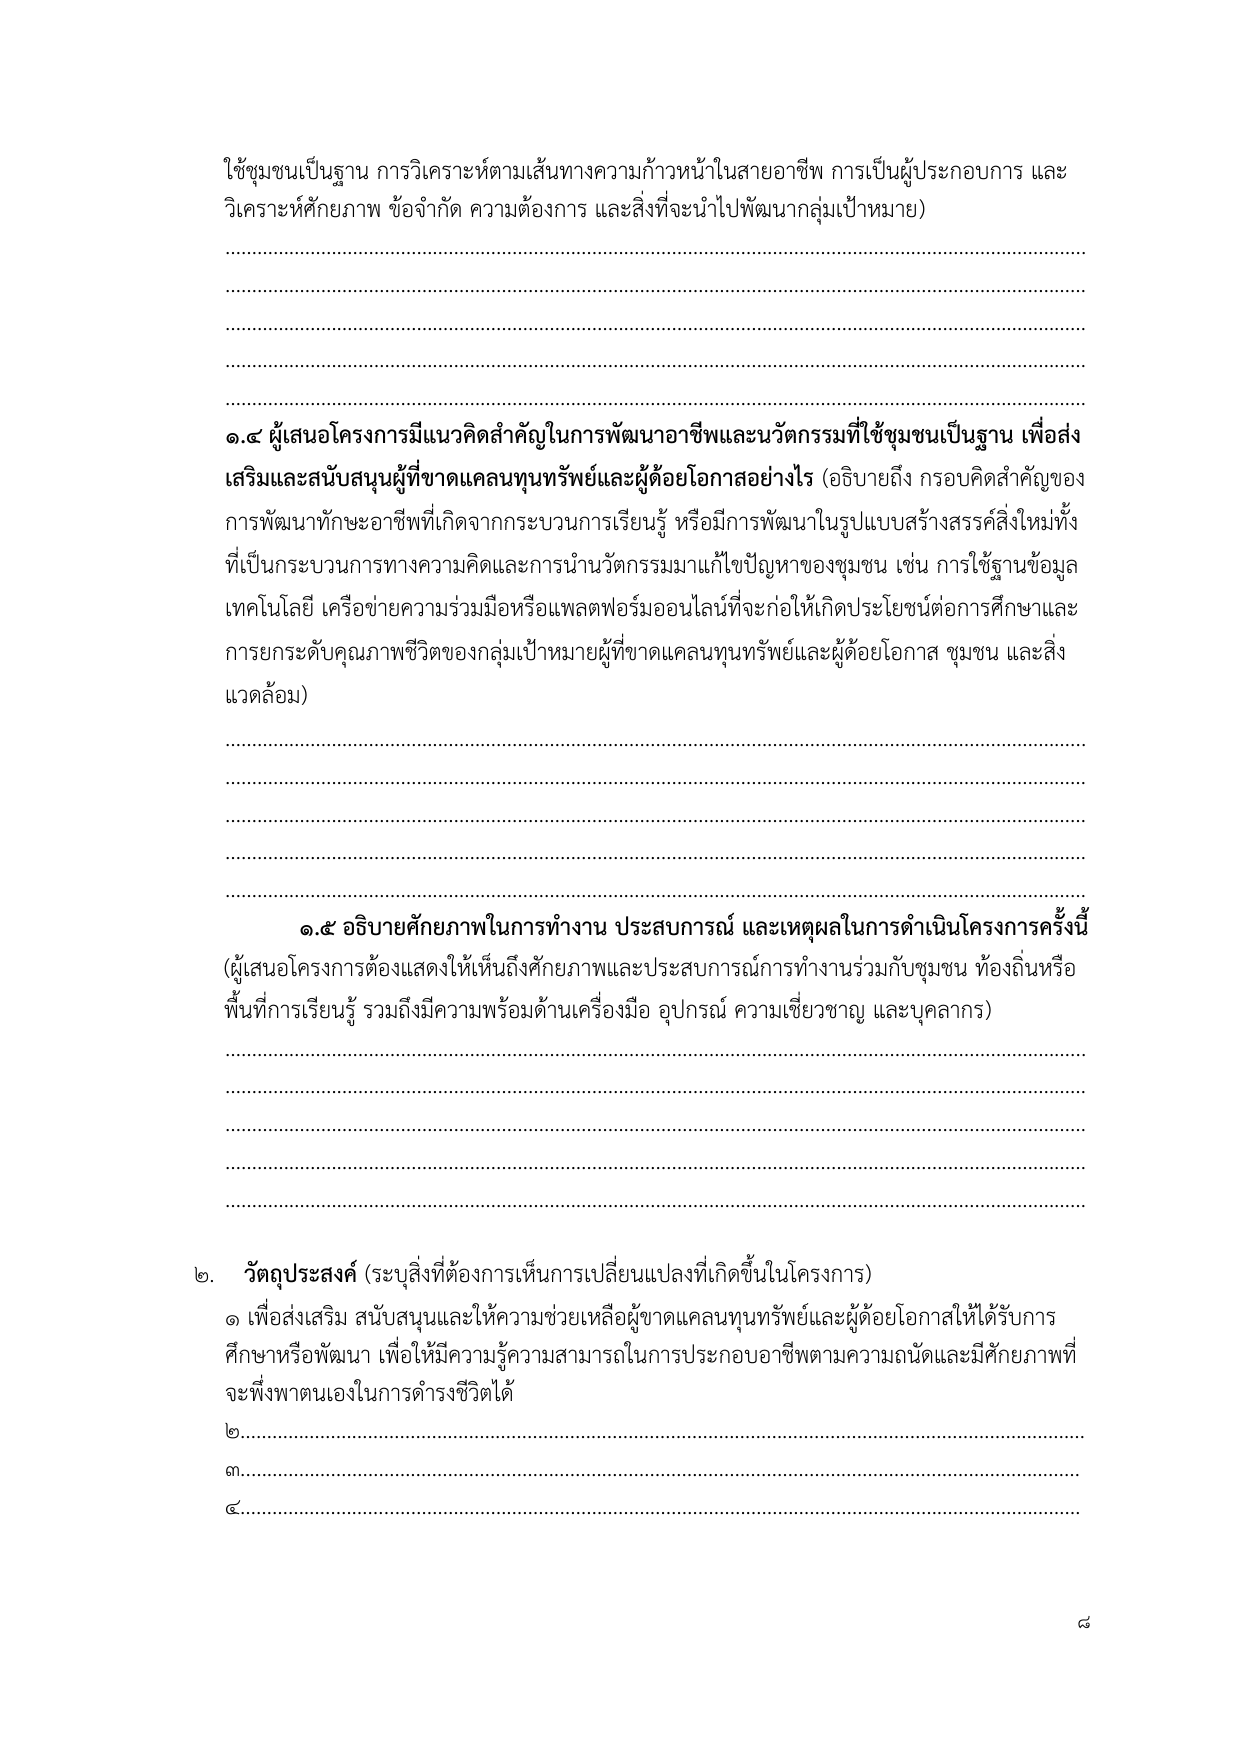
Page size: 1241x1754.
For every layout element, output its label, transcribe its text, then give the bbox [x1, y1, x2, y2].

text (ผู้เสนอโครงการต้องแสดงให้เห็นถึงศักยภาพและประสบการณ์การทำงานร่วมกับชุมชน ท้องถิ่นหรือพื้นที่การเรียนรู้ รวมถึงมีความพร้อมด้านเครื่องมือ อุปกรณ์ ความเชี่ยวชาญ และบุคลากร) [224, 943, 1090, 1027]
list 1 เพื่อส่งเสริม สนับสนุนและให้ความช่วยเหลือผู้ขาดแคลนทุนทรัพย์และผู้ด้อยโอกาสให้ได้รับการศึกษาหรือพัฒนา เพื่อให้มีความรู้ความสามารถในการประกอบอาชีพตามความถนัดและมีศักยภาพที่จะพึ่งพาตนเองในการดำรงชีวิตได้ [225, 1296, 1090, 1409]
text 1.๔ ผู้เสนอโครงการมีแนวคิดสำคัญในการพัฒนาอาชีพและนวัตกรรมที่ใช้ชุมชนเป็นฐาน เพื่อส่งเสริมและสนับสนุนผู้ที่ขาดแคลนทุนทรัพย์และผู้ด้อยโอกาสอย่างไร (อธิบายถึง กรอบคิดสำคัญของการพัฒนาทักษะอาชีพที่เกิดจากกระบวนการเรียนรู้ หรือมีการพัฒนาในรูปแบบสร้างสรรค์สิ่งใหม่ทั้งที่เป็นกระบวนการทางความคิดและการนำนวัตกรรมมาแก้ไขปัญหาของชุมชน เช่น การใช้ฐานข้อมูลเทคโนโลยี เครือข่ายความร่วมมือหรือแพลตฟอร์มออนไลน์ที่จะก่อให้เกิดประโยชน์ต่อการศึกษาและการยกระดับคุณภาพชีวิตของกลุ่มเป้าหมายผู้ที่ขาดแคลนทุนทรัพย์และผู้ด้อยโอกาส ชุมชน และสิ่งแวดล้อม) [225, 414, 1090, 712]
list ………………………………………………………………………………………………………………………………………….….. [225, 225, 1090, 263]
text ……………………………………………………………………………………………………………………………………………... [225, 717, 1090, 755]
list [225, 150, 1090, 225]
list ๒……………………………………………………………………………………………………………………………………………๓..…………………………………………………………………………………………………………………………………………๔……………………….....……………………………………………………………………………………………………………… [225, 1409, 1090, 1523]
list วัตถุประสงค์ (ระบุสิ่งที่ต้องการเห็นการเปลี่ยนแปลงที่เกิดขึ้นในโครงการ) [194, 1253, 1090, 1291]
text 1.๕ อธิบายศักยภาพในการทำงาน ประสบการณ์ และเหตุผลในการดำเนินโครงการครั้งนี้ [225, 906, 1090, 943]
text ……………………………………………………………………………………………………………………………………………... [225, 1027, 1090, 1064]
